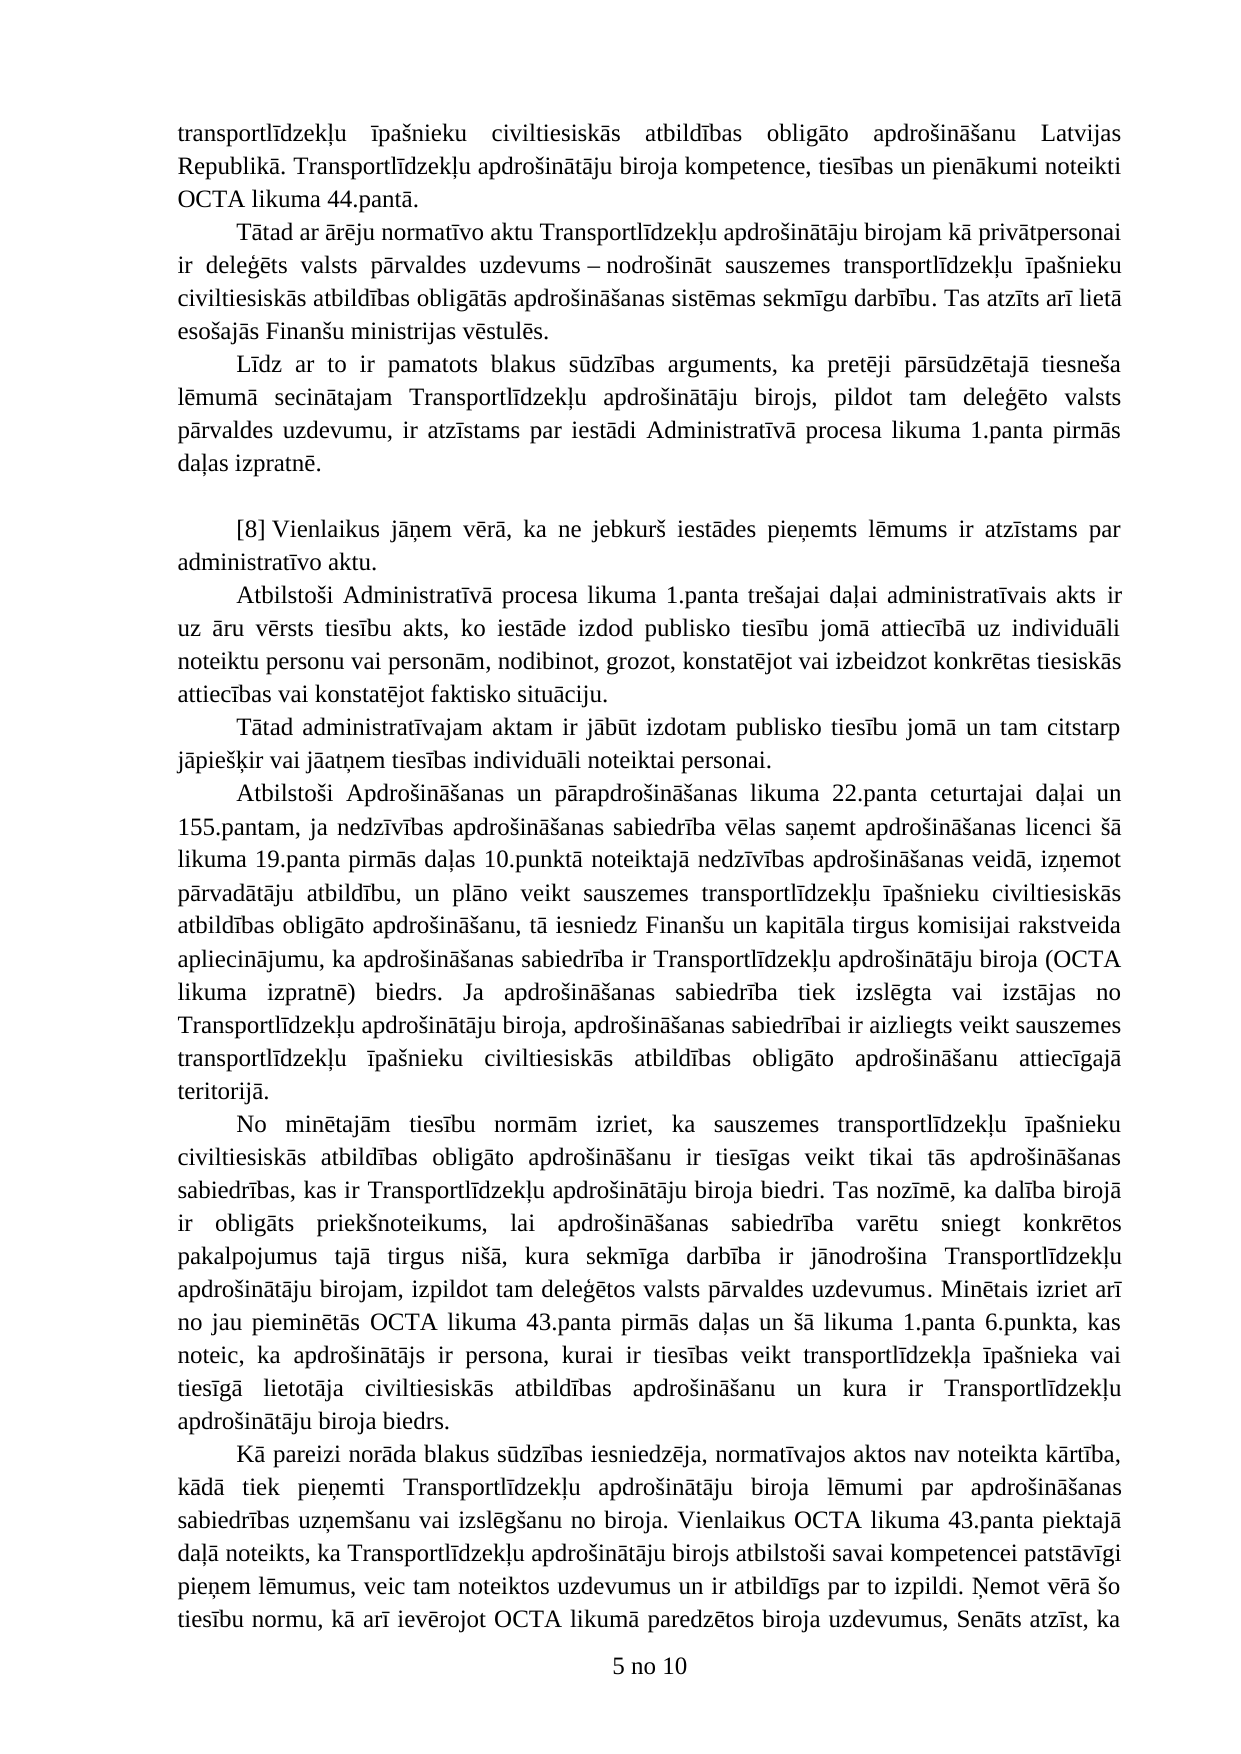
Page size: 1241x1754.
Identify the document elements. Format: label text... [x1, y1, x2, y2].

text Atbilstoši Administratīvā procesa likuma 1.panta trešajai daļai administratīvais akts ir uz āru vērsts tiesību akts, ko iestāde izdod publisko tiesību jomā attiecībā uz individuāli noteiktu personu vai personām, nodibinot, grozot, konstatējot vai izbeidzot konkrētas tiesiskās attiecības vai konstatējot faktisko situāciju. [177, 675, 1122, 708]
text Atbilstoši Administratīvā procesa likuma 1.panta trešajai daļai administratīvais akts ir uz āru vērsts tiesību akts, ko iestāde izdod publisko tiesību jomā attiecībā uz individuāli noteiktu personu vai personām, nodibinot, grozot, konstatējot vai izbeidzot konkrētas tiesiskās attiecības vai konstatējot faktisko situāciju. [177, 580, 1122, 614]
text Tātad ar ārēju normatīvo aktu Transportlīdzekļu apdrošinātāju birojam kā privātpersonai ir deleģēts valsts pārvaldes uzdevums – nodrošināt sauszemes transportlīdzekļu īpašnieku civiltiesiskās atbildības obligātās apdrošināšanas sistēmas sekmīgu darbību. Tas atzīts arī lietā esošajās Finanšu ministrijas vēstulēs. [177, 217, 1122, 345]
text Tātad administratīvajam aktam ir jābūt izdotam publisko tiesību jomā un tam citstarp jāpiešķir vai jāatņem tiesības individuāli noteiktai personai. [177, 712, 1122, 774]
text Līdz ar to ir pamatots blakus sūdzības arguments, ka pretēji pārsūdzētajā tiesneša lēmumā secinātajam Transportlīdzekļu apdrošinātāju birojs, pildot tam deleģēto valsts pārvaldes uzdevumu, ir atzīstams par iestādi Administratīvā procesa likuma 1.panta pirmās daļas izpratnē. [177, 349, 1122, 477]
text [177, 1439, 1122, 1505]
text [8] Vienlaikus jāņem vērā, ka ne jebkurš iestādes pieņemts lēmums ir atzīstams par administratīvo aktu. [177, 514, 1122, 576]
text No minētajām tiesību normām izriet, ka sauszemes transportlīdzekļu īpašnieku civiltiesiskās atbildības obligāto apdrošināšanu ir tiesīgas veikt tikai tās apdrošināšanas sabiedrības, kas ir Transportlīdzekļu apdrošinātāju biroja biedri. Tas nozīmē, ka dalība birojā ir obligāts priekšnoteikums, lai apdrošināšanas sabiedrība varētu sniegt konkrētos pakalpojumus tajā tirgus nišā, kura sekmīga darbība ir jānodrošina Transportlīdzekļu apdrošinātāju birojam, izpildot tam deleģētos valsts pārvaldes uzdevumus. Minētais izriet arī no jau pieminētās OCTA likuma 43.panta pirmās daļas un šā likuma 1.panta 6.punkta, kas noteic, ka apdrošinātājs ir persona, kurai ir tiesības veikt transportlīdzekļa īpašnieka vai tiesīgā lietotāja civiltiesiskās atbildības apdrošināšanu un kura ir Transportlīdzekļu apdrošinātāju biroja biedrs. [177, 1237, 1122, 1373]
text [177, 118, 1122, 213]
